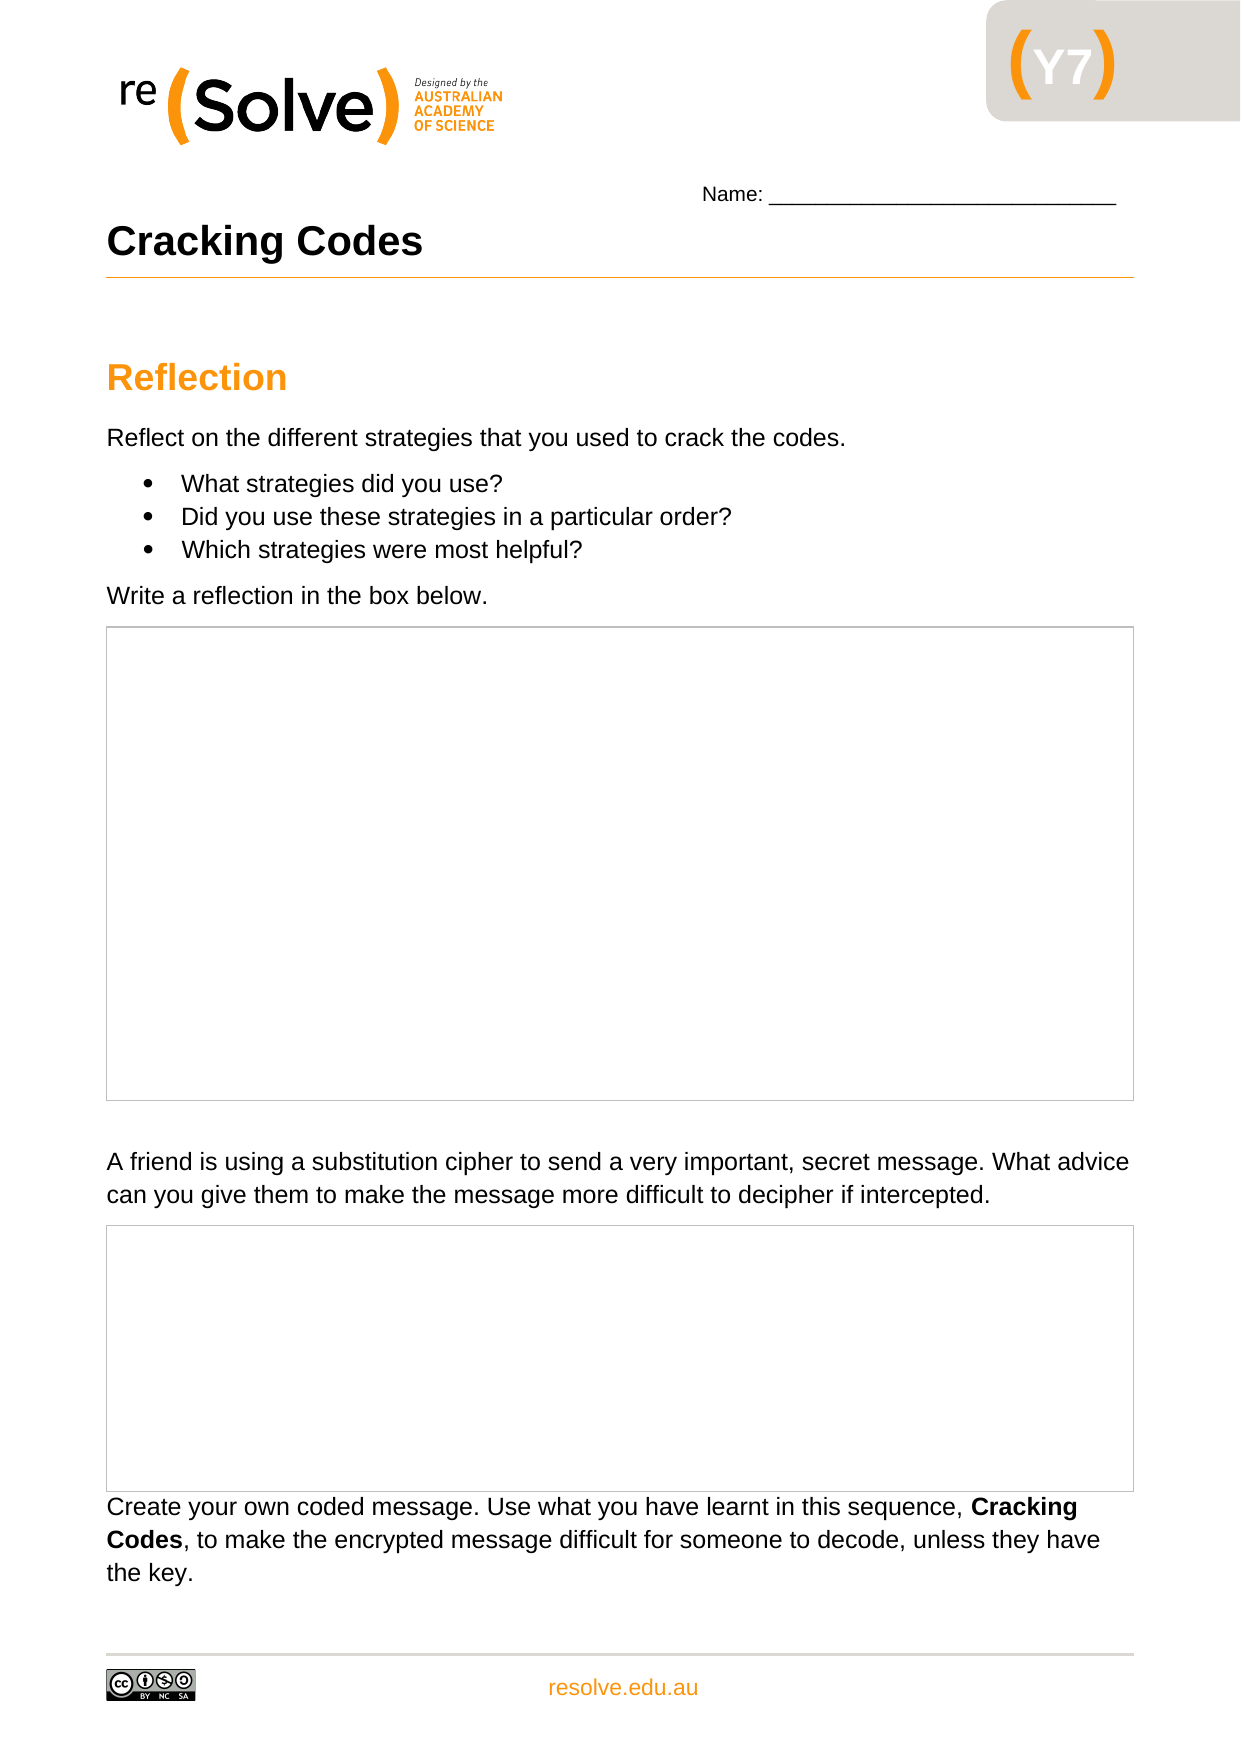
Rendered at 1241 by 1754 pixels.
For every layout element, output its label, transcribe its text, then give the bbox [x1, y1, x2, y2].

table_header [107, 628, 1133, 1100]
picture [106, 1669, 196, 1701]
subtitle Reflection [106, 353, 1134, 398]
list Which strategies were most helpful? [144, 535, 1134, 564]
picture [117, 65, 503, 149]
text Reflect on the different strategies that you used to crack the codes. [106, 423, 1134, 452]
table_header [107, 1226, 1133, 1491]
title Cracking Codes [106, 214, 1134, 277]
text A friend is using a substitution cipher to send a very important, secret message. What advice can you give them to make the message more difficult to decipher if intercepted. [106, 1147, 1134, 1209]
list What strategies did you use? [143, 469, 1134, 498]
list Did you use these strategies in a particular order? [143, 502, 1134, 531]
text Write a reflection in the box below. [106, 581, 1134, 609]
text Create your own coded message. Use what you have learnt in this sequence, Cracking Codes, to make the encrypted message difficult for someone to decode, unless they have the key. [106, 1492, 1134, 1587]
